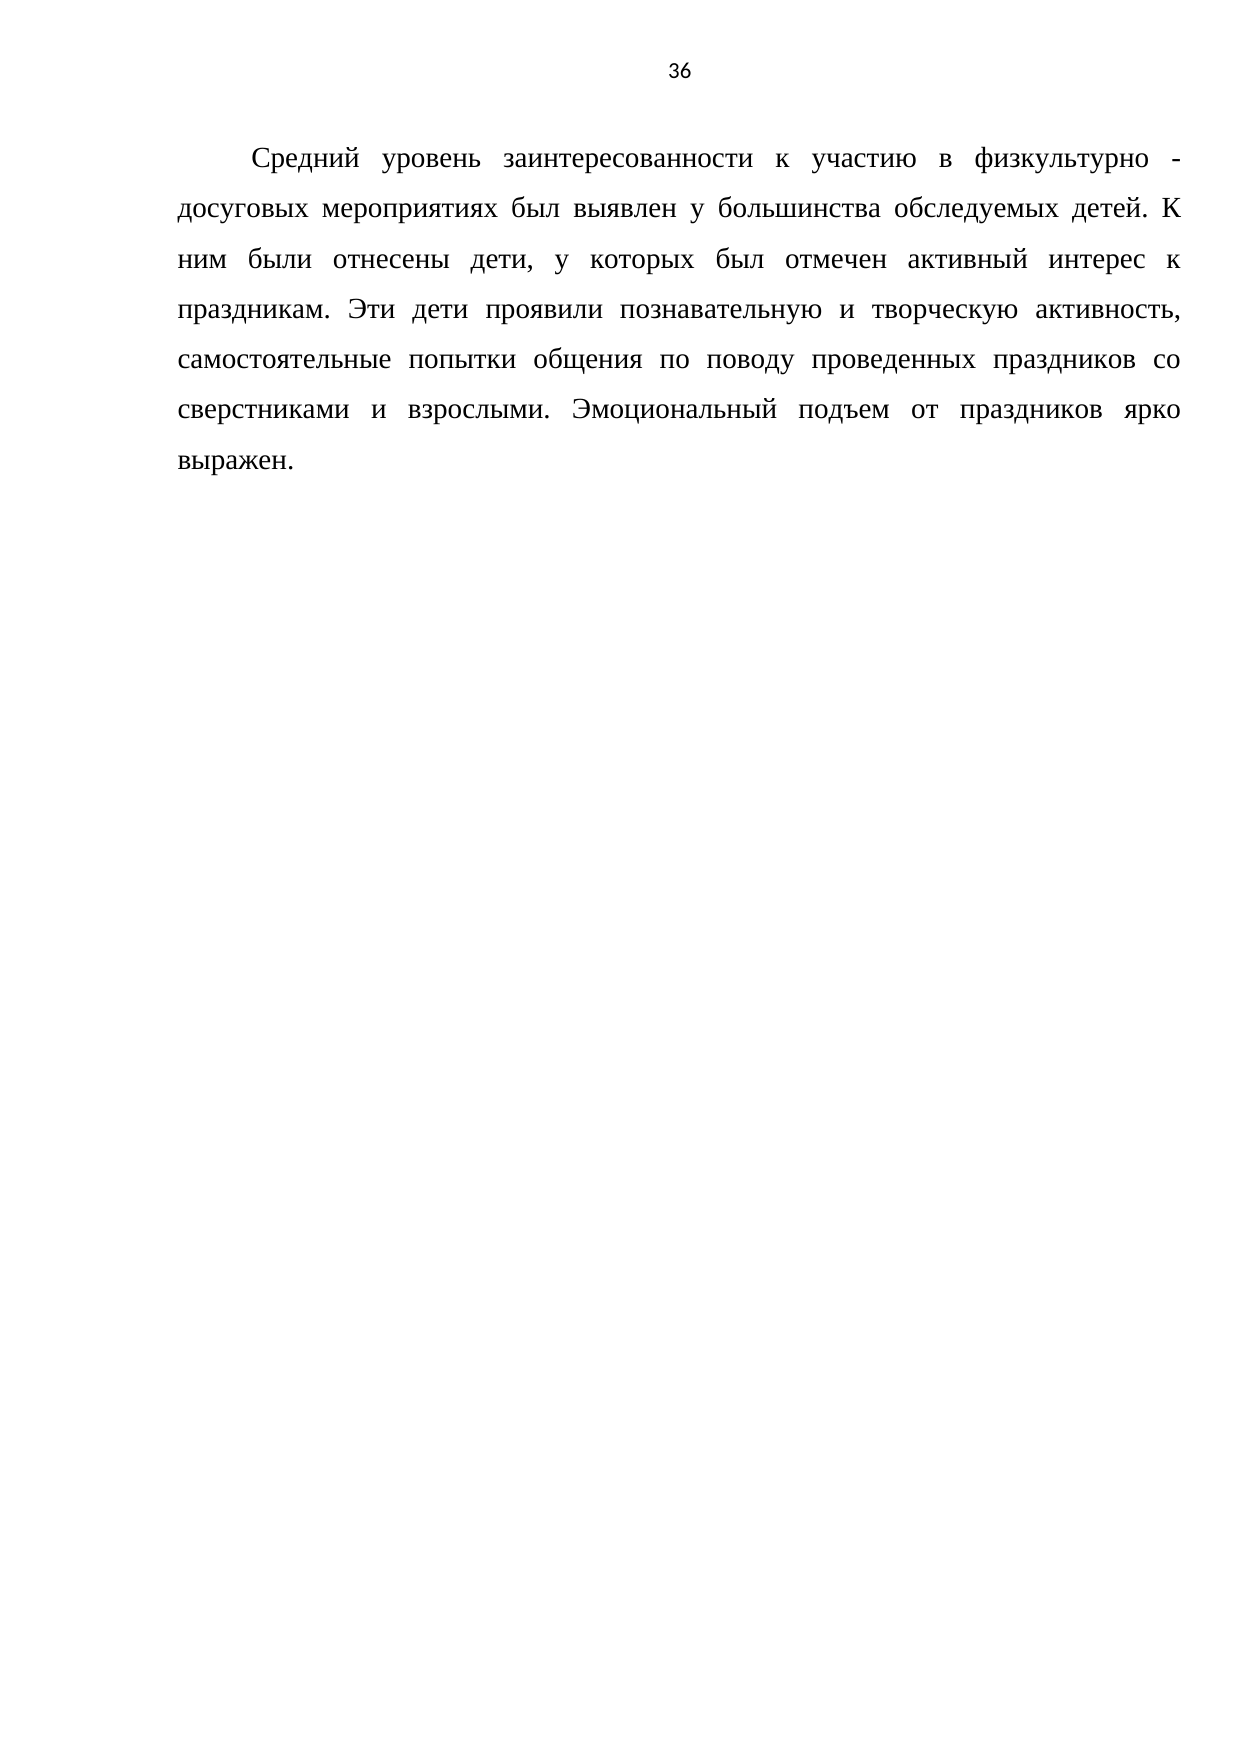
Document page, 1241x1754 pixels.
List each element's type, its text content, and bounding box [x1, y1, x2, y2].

text Средний уровень заинтересованности к участию в физкультурно - досуговых мероприятиях был выявлен у большинства обследуемых детей. К ним были отнесены дети, у которых был отмечен активный интерес к праздникам. Эти дети проявили познавательную и творческую активность, самостоятельные попытки общения по поводу проведенных праздников со сверстниками и взрослыми. Эмоциональный подъем от праздников ярко выражен. [177, 140, 1182, 476]
